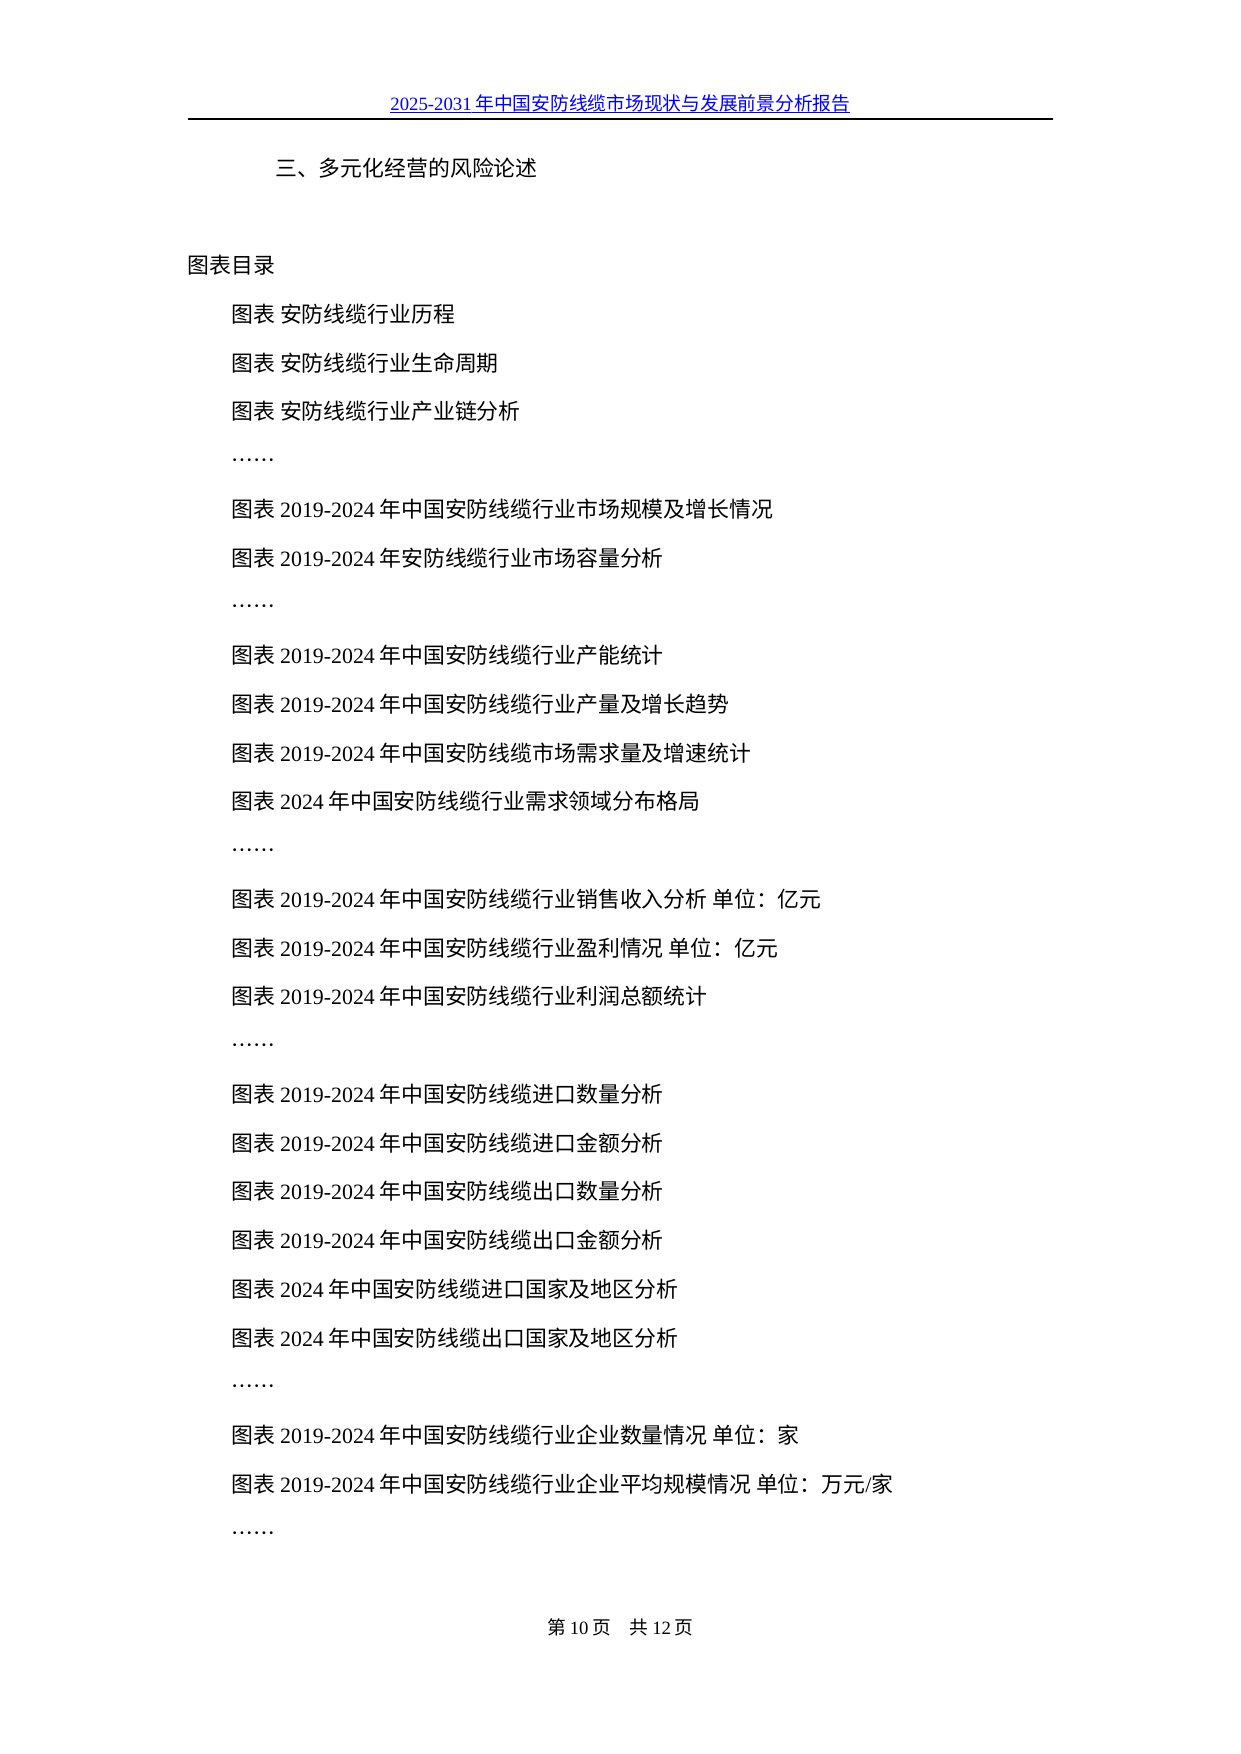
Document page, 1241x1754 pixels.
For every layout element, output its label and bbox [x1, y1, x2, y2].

text [187, 150, 1053, 1548]
